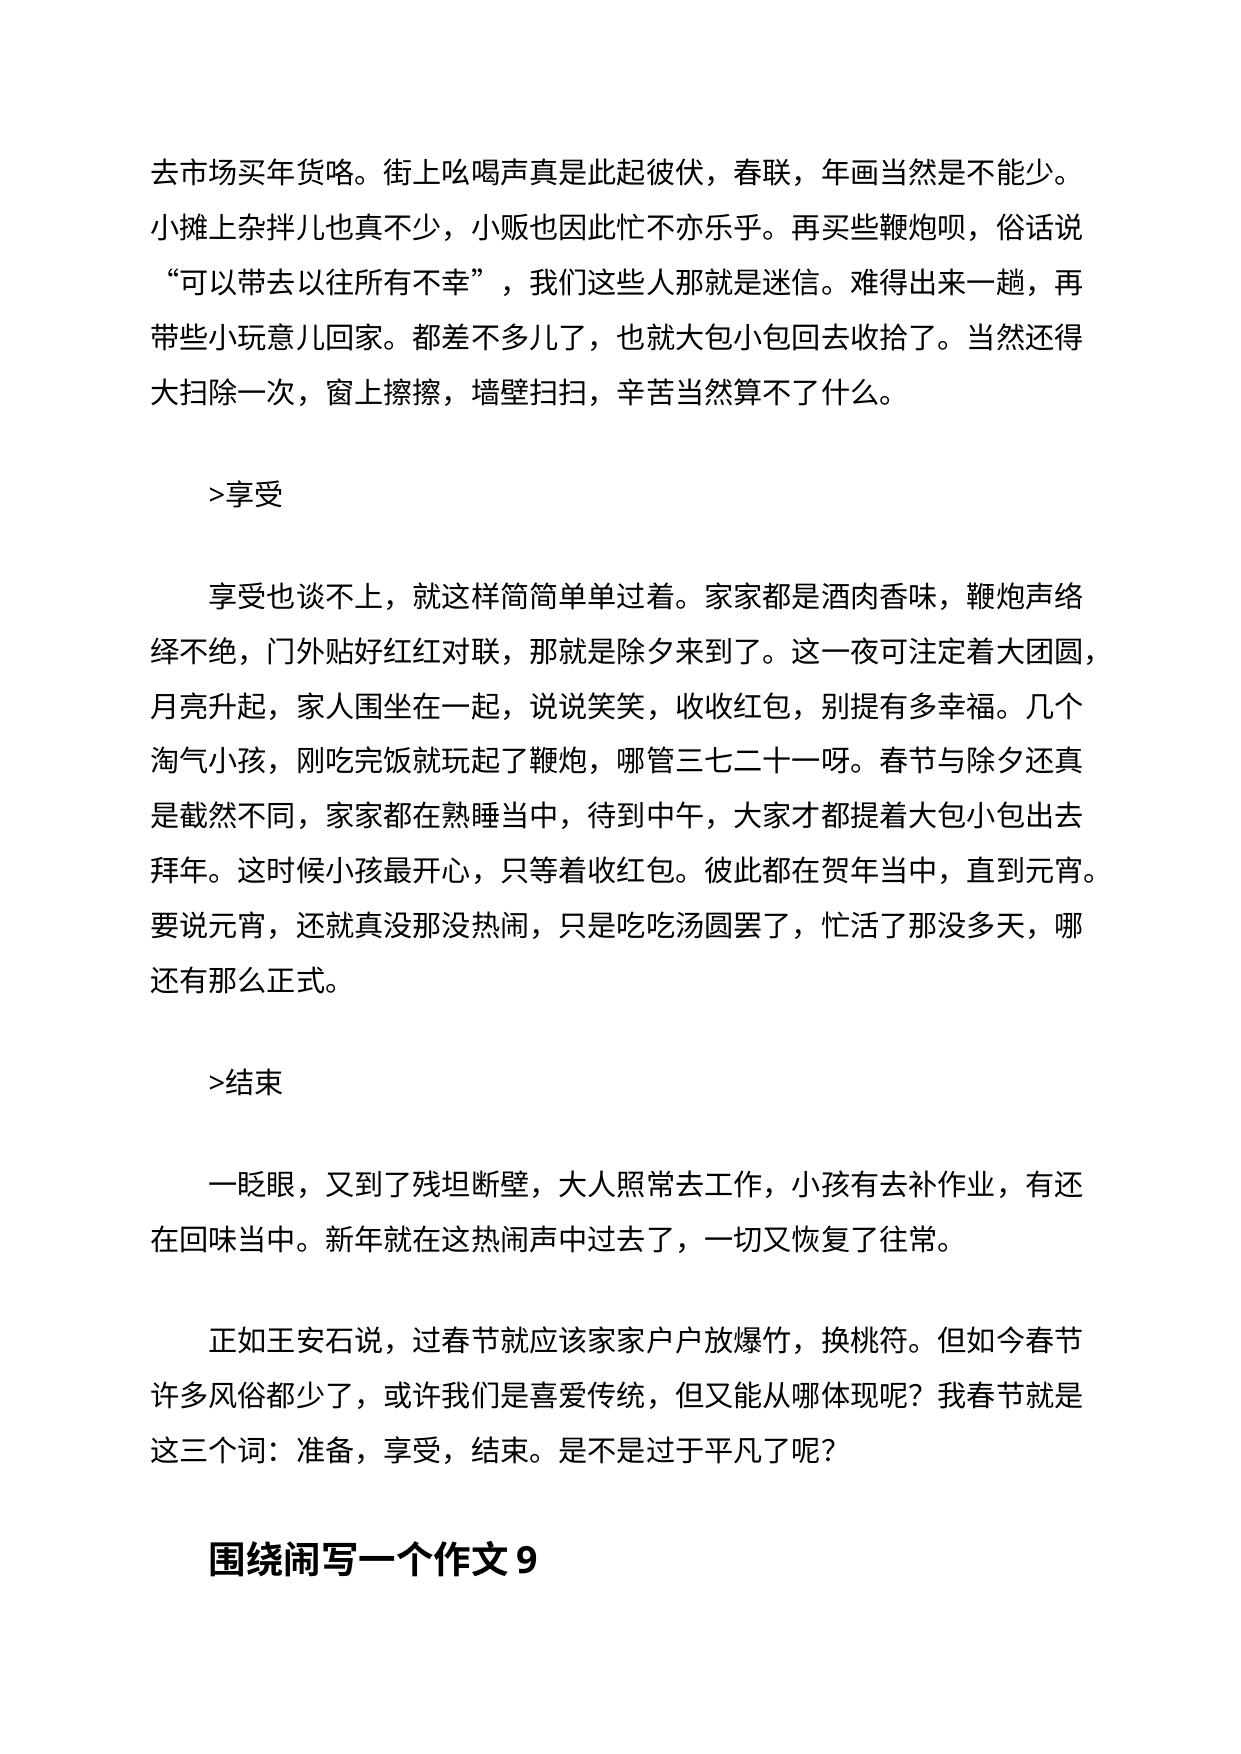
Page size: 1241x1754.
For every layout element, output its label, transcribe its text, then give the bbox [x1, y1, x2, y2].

text 享受也谈不上，就这样简简单单过着。家家都是酒肉香味，鞭炮声络绎不绝，门外贴好红红对联，那就是除夕来到了。这一夜可注定着大团圆，月亮升起，家人围坐在一起，说说笑笑，收收红包，别提有多幸福。几个淘气小孩，刚吃完饭就玩起了鞭炮，哪管三七二十一呀。春节与除夕还真是截然不同，家家都在熟睡当中，待到中午，大家才都提着大包小包出去拜年。这时候小孩最开心，只等着收红包。彼此都在贺年当中，直到元宵。要说元宵，还就真没那没热闹，只是吃吃汤圆罢了，忙活了那没多天，哪还有那么正式。 [150, 573, 1090, 1000]
text >享受 [150, 471, 1090, 514]
text 一眨眼，又到了残坦断壁，大人照常去工作，小孩有去补作业，有还在回味当中。新年就在这热闹声中过去了，一切又恢复了往常。 [150, 1161, 1090, 1258]
text 围绕闹写一个作文9 [150, 1529, 1090, 1584]
text 正如王安石说，过春节就应该家家户户放爆竹，换桃符。但如今春节许多风俗都少了，或许我们是喜爱传统，但又能从哪体现呢？我春节就是这三个词：准备，享受，结束。是不是过于平凡了呢？ [150, 1318, 1090, 1470]
text >结束 [150, 1059, 1090, 1102]
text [150, 150, 1090, 412]
